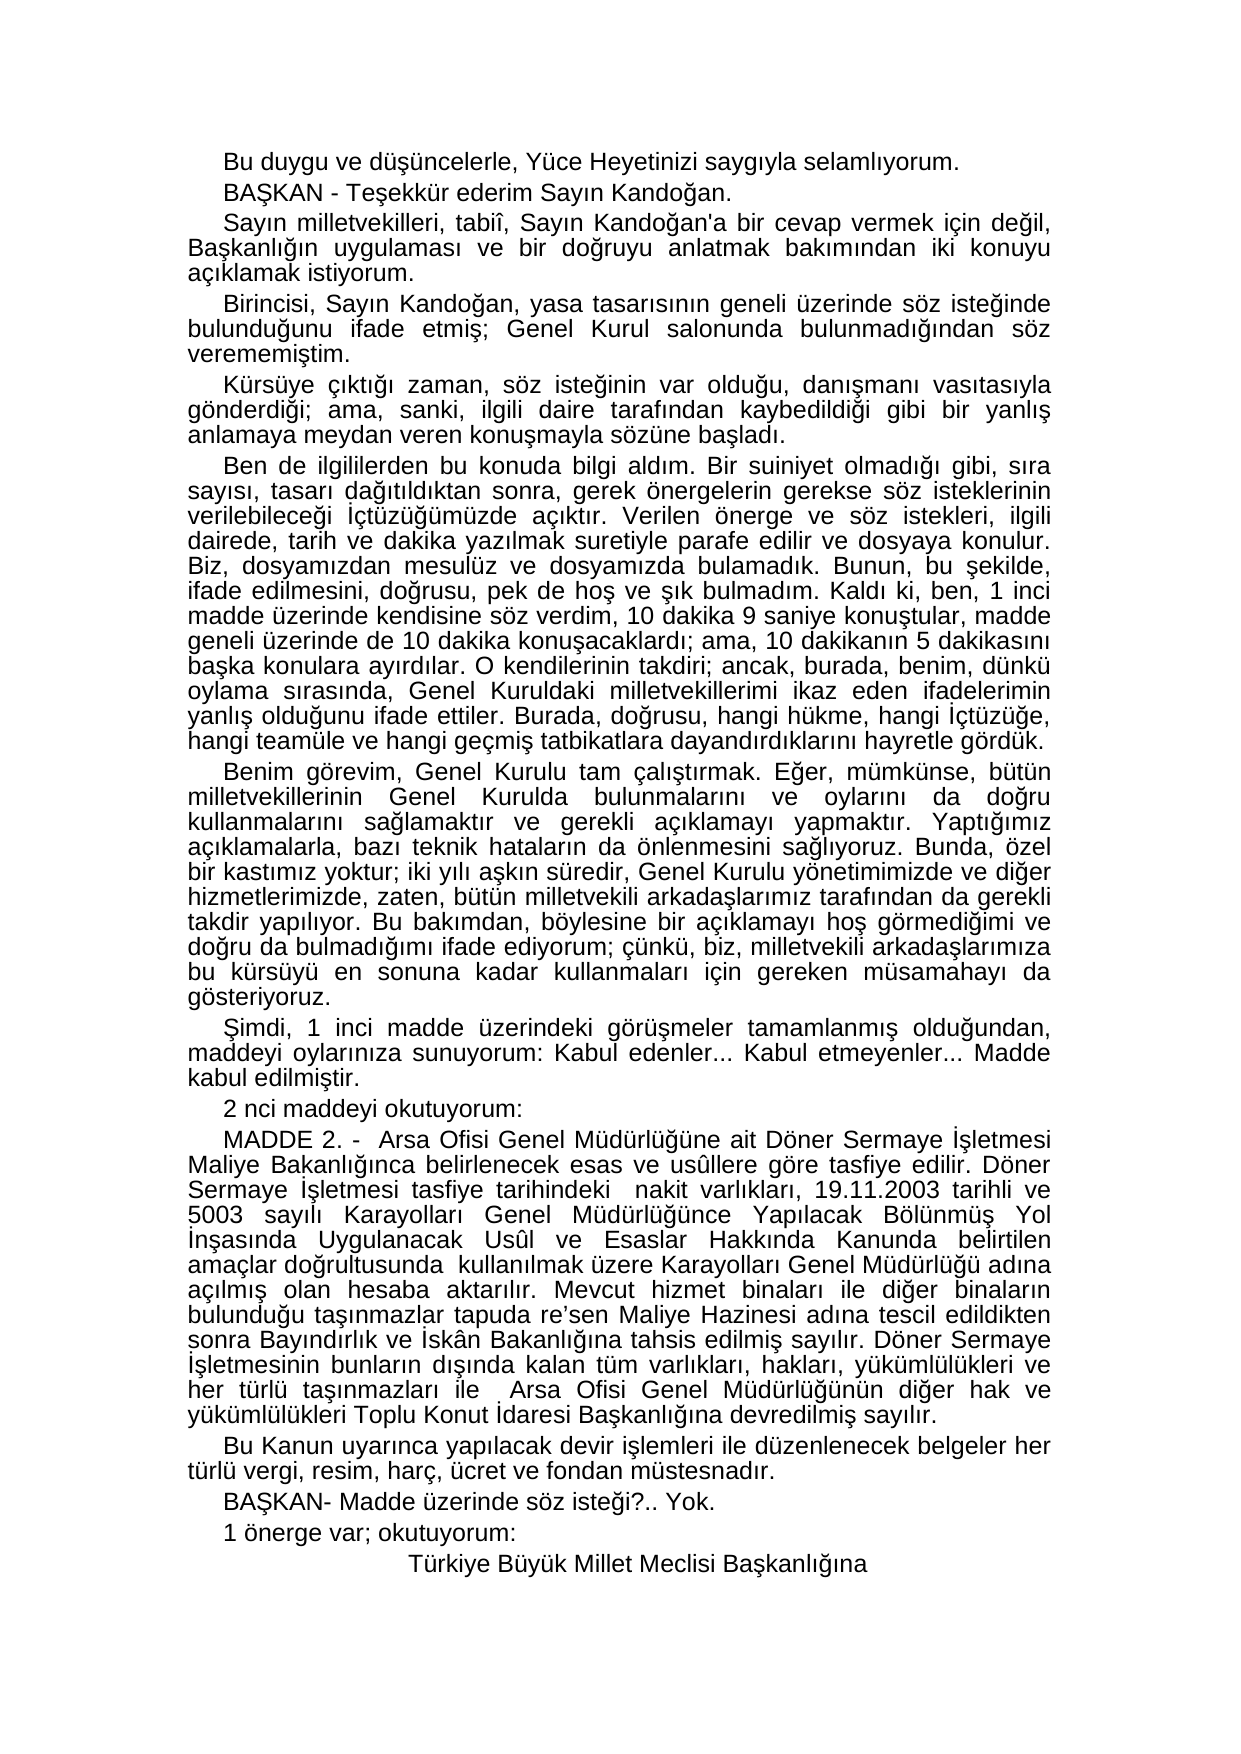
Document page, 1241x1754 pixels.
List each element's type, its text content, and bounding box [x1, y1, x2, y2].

text MADDE 2. - Arsa Ofisi Genel Müdürlüğüne ait Döner Sermaye İşletmesi Maliye Bakanlığınca belirlenecek esas ve usûllere göre tasfiye edilir. Döner Sermaye İşletmesi tasfiye tarihindeki nakit varlıkları, 19.11.2003 tarihli ve 5003 sayılı Karayolları Genel Müdürlüğünce Yapılacak Bölünmüş Yol İnşasında Uygulanacak Usûl ve Esaslar Hakkında Kanunda belirtilen amaçlar doğrultusunda kullanılmak üzere Karayolları Genel Müdürlüğü adına açılmış olan hesaba aktarılır. Mevcut hizmet binaları ile diğer binaların bulunduğu taşınmazlar tapuda re’sen Maliye Hazinesi adına tescil edildikten sonra Bayındırlık ve İskân Bakanlığına tahsis edilmiş sayılır. Döner Sermaye İşletmesinin bunların dışında kalan tüm varlıkları, hakları, yükümlülükleri ve her türlü taşınmazları ile Arsa Ofisi Genel Müdürlüğünün diğer hak ve yükümlülükleri Toplu Konut İdaresi Başkanlığına devredilmiş sayılır. [187, 1128, 1053, 1428]
text Benim görevim, Genel Kurulu tam çalıştırmak. Eğer, mümkünse, bütün milletvekillerinin Genel Kurulda bulunmalarını ve oylarını da doğru kullanmalarını sağlamaktır ve gerekli açıklamayı yapmaktır. Yaptığımız açıklamalarla, bazı teknik hataların da önlenmesini sağlıyoruz. Bunda, özel bir kastımız yoktur; iki yılı aşkın süredir, Genel Kurulu yönetimimizde ve diğer hizmetlerimizde, zaten, bütün milletvekili arkadaşlarımız tarafından da gerekli takdir yapılıyor. Bu bakımdan, böylesine bir açıklamayı hoş görmediğimi ve doğru da bulmadığımı ifade ediyorum; çünkü, biz, milletvekili arkadaşlarımıza bu kürsüyü en sonuna kadar kullanmaları için gereken müsamahayı da gösteriyoruz. [187, 761, 1053, 1011]
text 2 nci maddeyi okutuyorum: [187, 1097, 1053, 1122]
text BAŞKAN- Madde üzerinde söz isteği?.. Yok. [187, 1490, 1053, 1515]
text Birincisi, Sayın Kandoğan, yasa tasarısının geneli üzerinde söz isteğinde bulunduğunu ifade etmiş; Genel Kurul salonunda bulunmadığından söz verememiştim. [187, 293, 1053, 368]
text Kürsüye çıktığı zaman, söz isteğinin var olduğu, danışmanı vasıtasıyla gönderdiği; ama, sanki, ilgili daire tarafından kaybedildiği gibi bir yanlış anlamaya meydan veren konuşmayla sözüne başladı. [187, 374, 1053, 449]
text Bu duygu ve düşüncelerle, Yüce Heyetinizi saygıyla selamlıyorum. [187, 150, 1053, 175]
text Ben de ilgililerden bu konuda bilgi aldım. Bir suiniyet olmadığı gibi, sıra sayısı, tasarı dağıtıldıktan sonra, gerek önergelerin gerekse söz isteklerinin verilebileceği İçtüzüğümüzde açıktır. Verilen önerge ve söz istekleri, ilgili dairede, tarih ve dakika yazılmak suretiyle parafe edilir ve dosyaya konulur. Biz, dosyamızdan mesulüz ve dosyamızda bulamadık. Bunun, bu şekilde, ifade edilmesini, doğrusu, pek de hoş ve şık bulmadım. Kaldı ki, ben, 1 inci madde üzerinde kendisine söz verdim, 10 dakika 9 saniye konuştular, madde geneli üzerinde de 10 dakika konuşacaklardı; ama, 10 dakikanın 5 dakikasını başka konulara ayırdılar. O kendilerinin takdiri; ancak, burada, benim, dünkü oylama sırasında, Genel Kuruldaki milletvekillerimi ikaz eden ifadelerimin yanlış olduğunu ifade ettiler. Burada, doğrusu, hangi hükme, hangi İçtüzüğe, hangi teamüle ve hangi geçmiş tatbikatlara dayandırdıklarını hayretle gördük. [187, 455, 1053, 755]
text 1 önerge var; okutuyorum: [187, 1521, 1053, 1546]
text Sayın milletvekilleri, tabiî, Sayın Kandoğan'a bir cevap vermek için değil, Başkanlığın uygulaması ve bir doğruyu anlatmak bakımından iki konuyu açıklamak istiyorum. [187, 212, 1053, 287]
text Bu Kanun uyarınca yapılacak devir işlemleri ile düzenlenecek belgeler her türlü vergi, resim, harç, ücret ve fondan müstesnadır. [187, 1434, 1053, 1484]
text BAŞKAN - Teşekkür ederim Sayın Kandoğan. [187, 181, 1053, 206]
text Şimdi, 1 inci madde üzerindeki görüşmeler tamamlanmış olduğundan, maddeyi oylarınıza sunuyorum: Kabul edenler... Kabul etmeyenler... Madde kabul edilmiştir. [187, 1017, 1053, 1092]
text Türkiye Büyük Millet Meclisi Başkanlığına [187, 1552, 1053, 1577]
